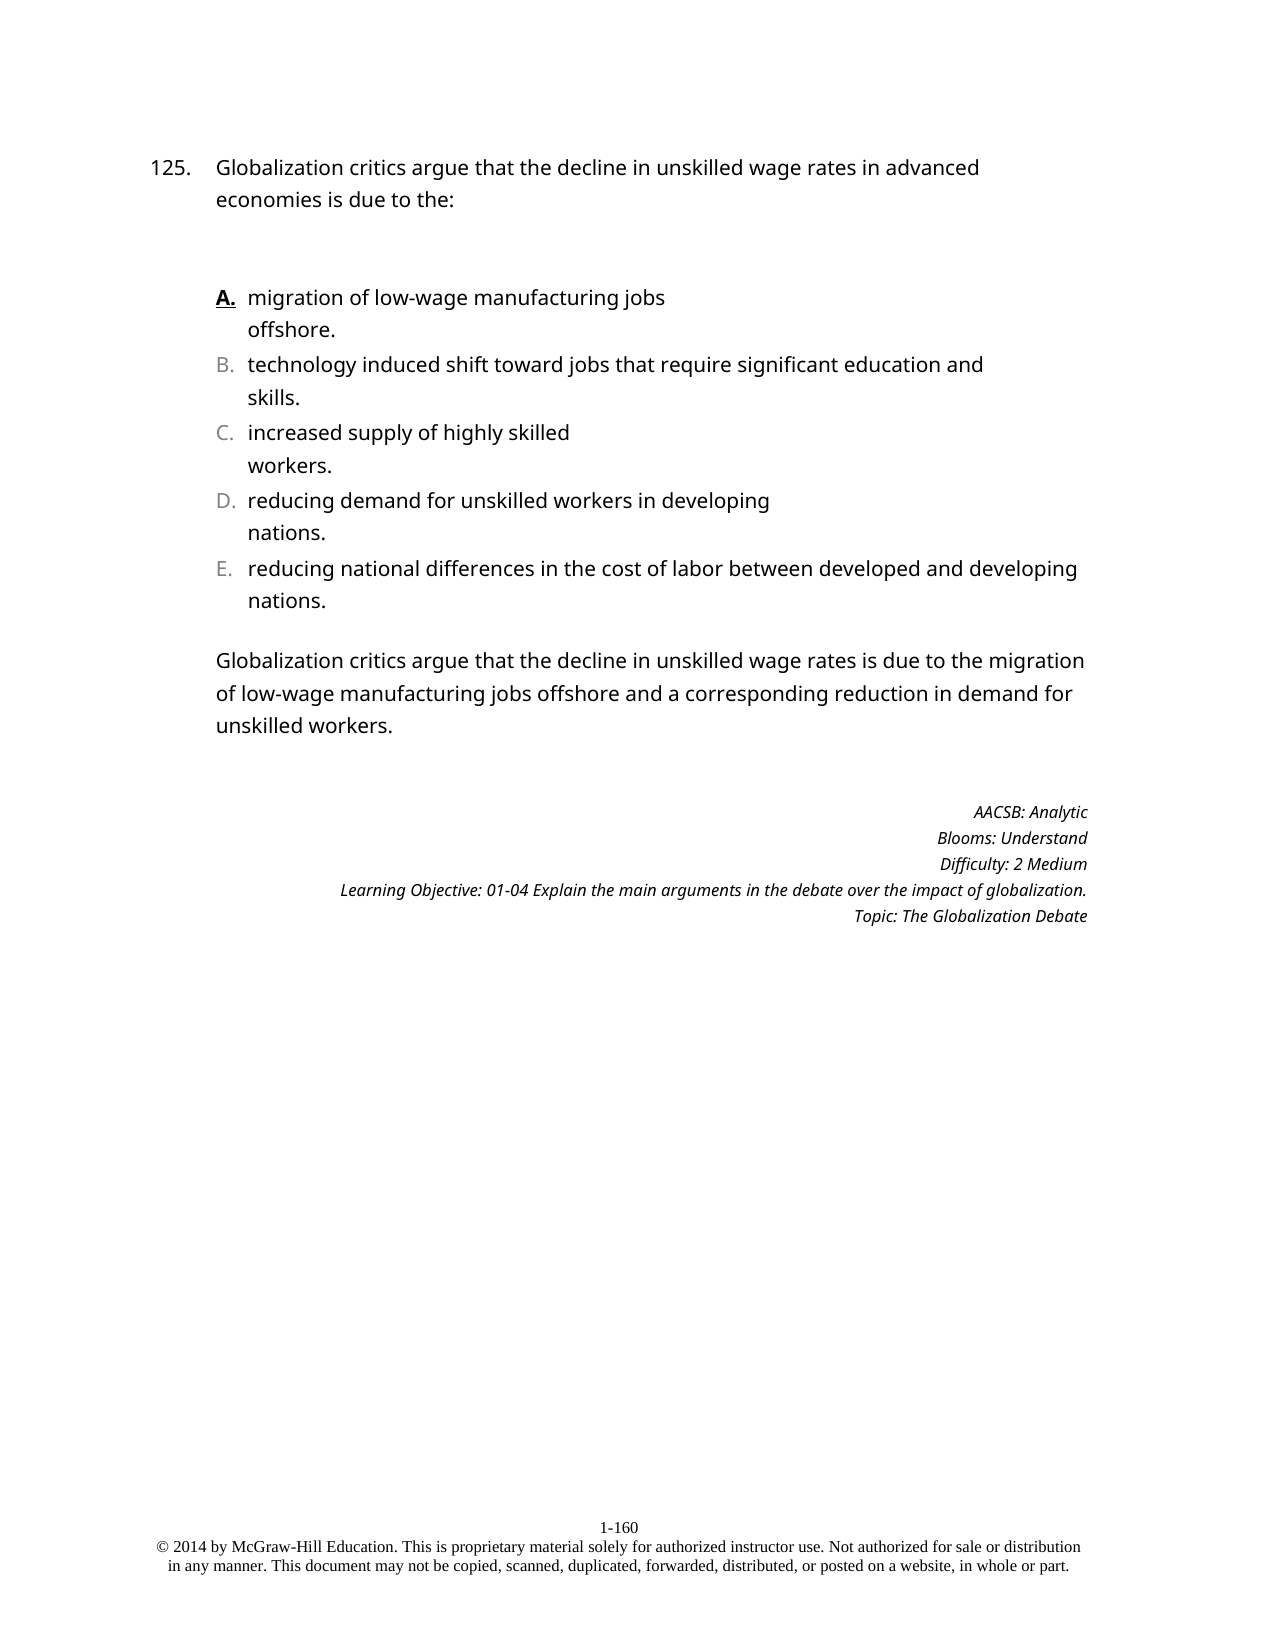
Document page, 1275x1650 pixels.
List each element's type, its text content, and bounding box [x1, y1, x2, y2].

table_header 125. [150, 153, 216, 771]
table_header Globalization critics argue that the decline in unskilled wage rates in advanced economies is due to the: Globalization critics argue that the decline in unskilled wage rates is due to the migration of low-wage manufacturing jobs offshore and a corresponding reduction in demand for unskilled workers. [216, 153, 1087, 771]
table_header AACSB: Analytic Blooms: Understand Difficulty: 2 Medium Learning Objective: 01-04 Explain the main arguments in the debate over the impact of globalization. Topic: The Globalization Debate [150, 801, 1087, 964]
